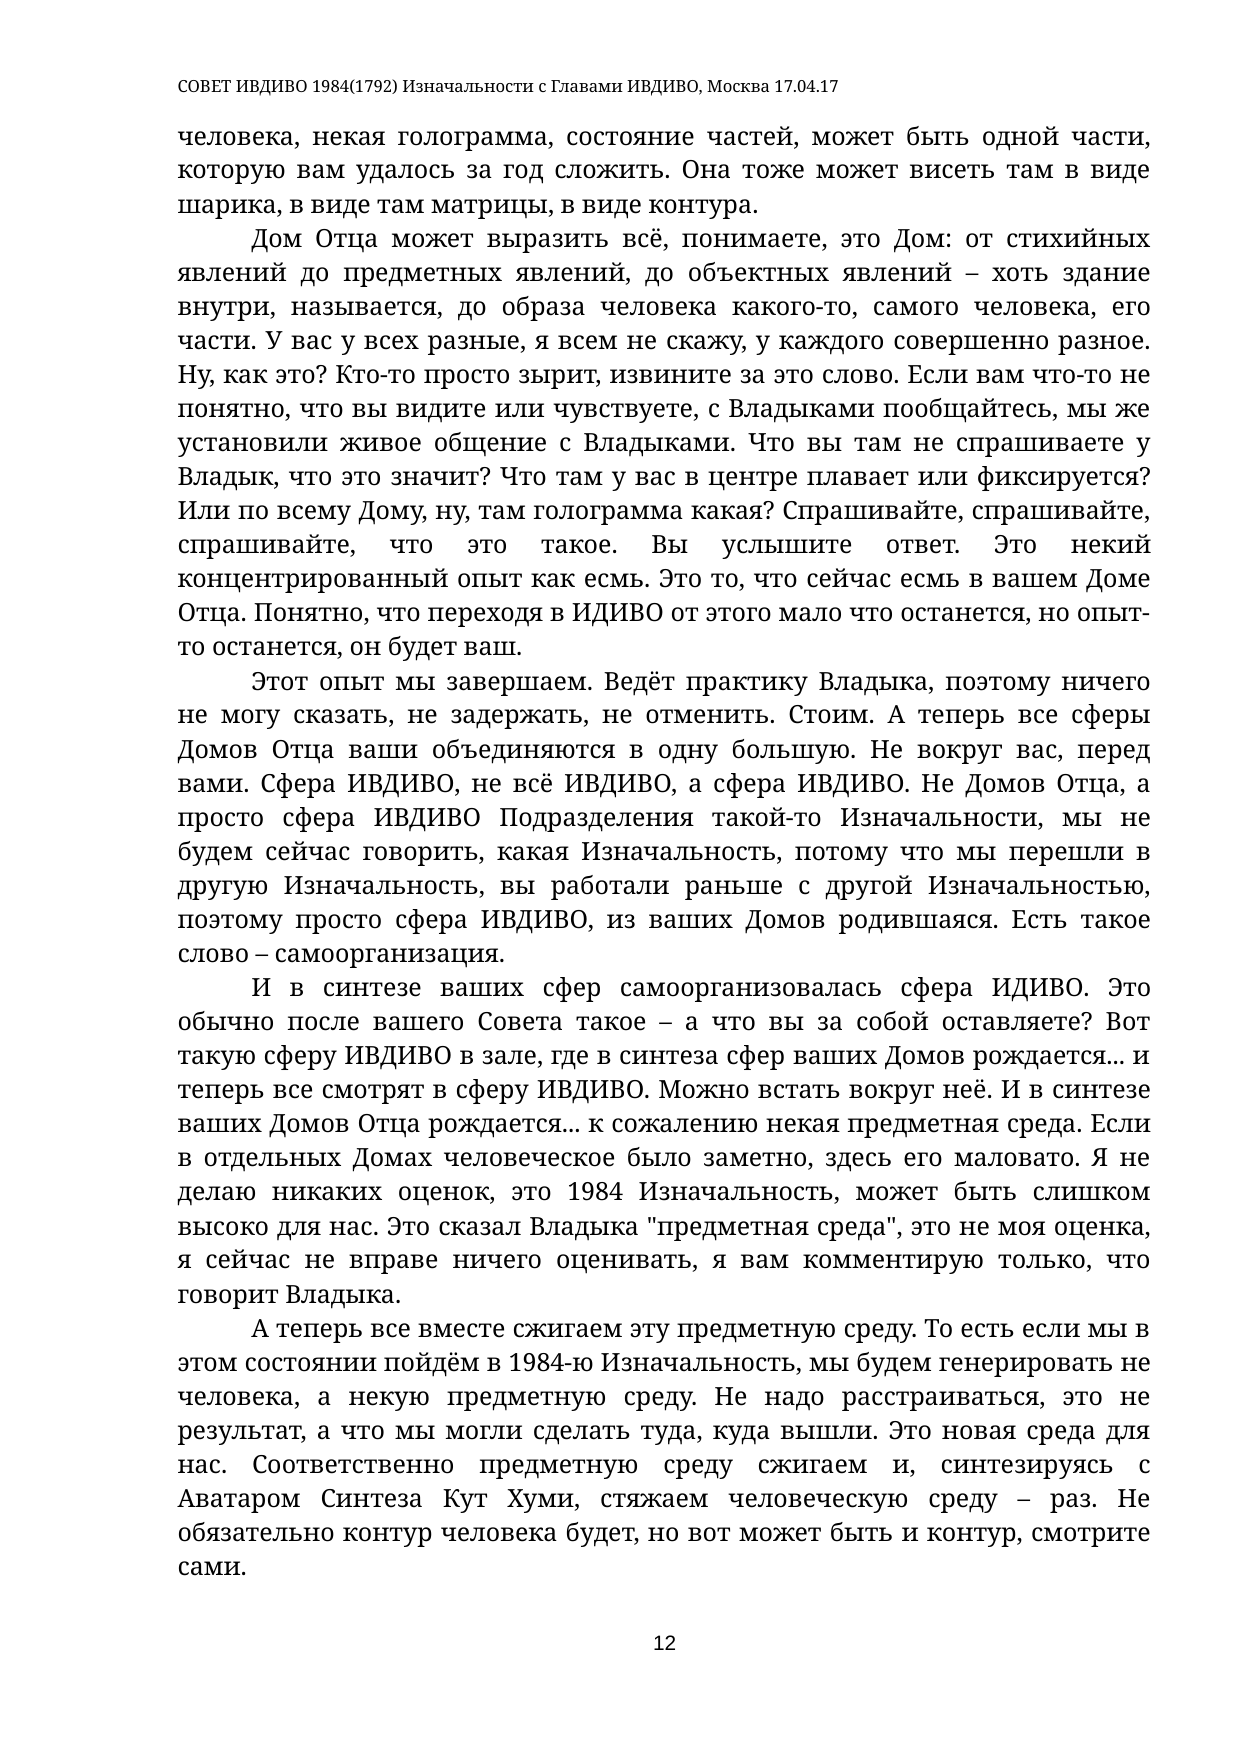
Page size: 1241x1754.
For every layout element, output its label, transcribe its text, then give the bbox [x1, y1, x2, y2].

text Дом Отца может выразить всё, понимаете, это Дом: от стихийных явлений до предметных явлений, до объектных явлений – хоть здание внутри, называется, до образа человека какого-то, самого человека, его части. У вас у всех разные, я всем не скажу, у каждого совершенно разное. Ну, как это? Кто-то просто зырит, извините за это слово. Если вам что-то не понятно, что вы видите или чувствуете, с Владыками пообщайтесь, мы же установили живое общение с Владыками. Что вы там не спрашиваете у Владык, что это значит? Что там у вас в центре плавает или фиксируется? Или по всему Дому, ну, там голограмма какая? Спрашивайте, спрашивайте, спрашивайте, что это такое. Вы услышите ответ. Это некий концентрированный опыт как есмь. Это то, что сейчас есмь в вашем Доме Отца. Понятно, что переходя в ИДИВО от этого мало что останется, но опыт-то останется, он будет ваш. [177, 220, 1152, 663]
text Этот опыт мы завершаем. Ведёт практику Владыка, поэтому ничего не могу сказать, не задержать, не отменить. Стоим. А теперь все сферы Домов Отца ваши объединяются в одну большую. Не вокруг вас, перед вами. Сфера ИВДИВО, не всё ИВДИВО, а сфера ИВДИВО. Не Домов Отца, а просто сфера ИВДИВО Подразделения такой-то Изначальности, мы не будем сейчас говорить, какая Изначальность, потому что мы перешли в другую Изначальность, вы работали раньше с другой Изначальностью, поэтому просто сфера ИВДИВО, из ваших Домов родившаяся. Есть такое слово – самоорганизация. [177, 663, 1152, 970]
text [177, 118, 1152, 220]
text А теперь все вместе сжигаем эту предметную среду. То есть если мы в этом состоянии пойдём в 1984-ю Изначальность, мы будем генерировать не человека, а некую предметную среду. Не надо расстраиваться, это не результат, а что мы могли сделать туда, куда вышли. Это новая среда для нас. Соответственно предметную среду сжигаем и, синтезируясь с Аватаром Синтеза Кут Хуми, стяжаем человеческую cреду – раз. Не обязательно контур человека будет, но вот может быть и контур, смотрите сами. [177, 1310, 1152, 1583]
text И в синтезе ваших сфер самоорганизовалась сфера ИДИВО. Это обычно после вашего Совета такое – а что вы за собой оставляете? Вот такую сферу ИВДИВО в зале, где в синтеза сфер ваших Домов рождается... и теперь все смотрят в сферу ИВДИВО. Можно встать вокруг неё. И в синтезе ваших Домов Отца рождается... к сожалению некая предметная среда. Если в отдельных Домах человеческое было заметно, здесь его маловато. Я не делаю никаких оценок, это 1984 Изначальность, может быть слишком высоко для нас. Это сказал Владыка "предметная среда", это не моя оценка, я сейчас не вправе ничего оценивать, я вам комментирую только, что говорит Владыка. [177, 970, 1152, 1310]
